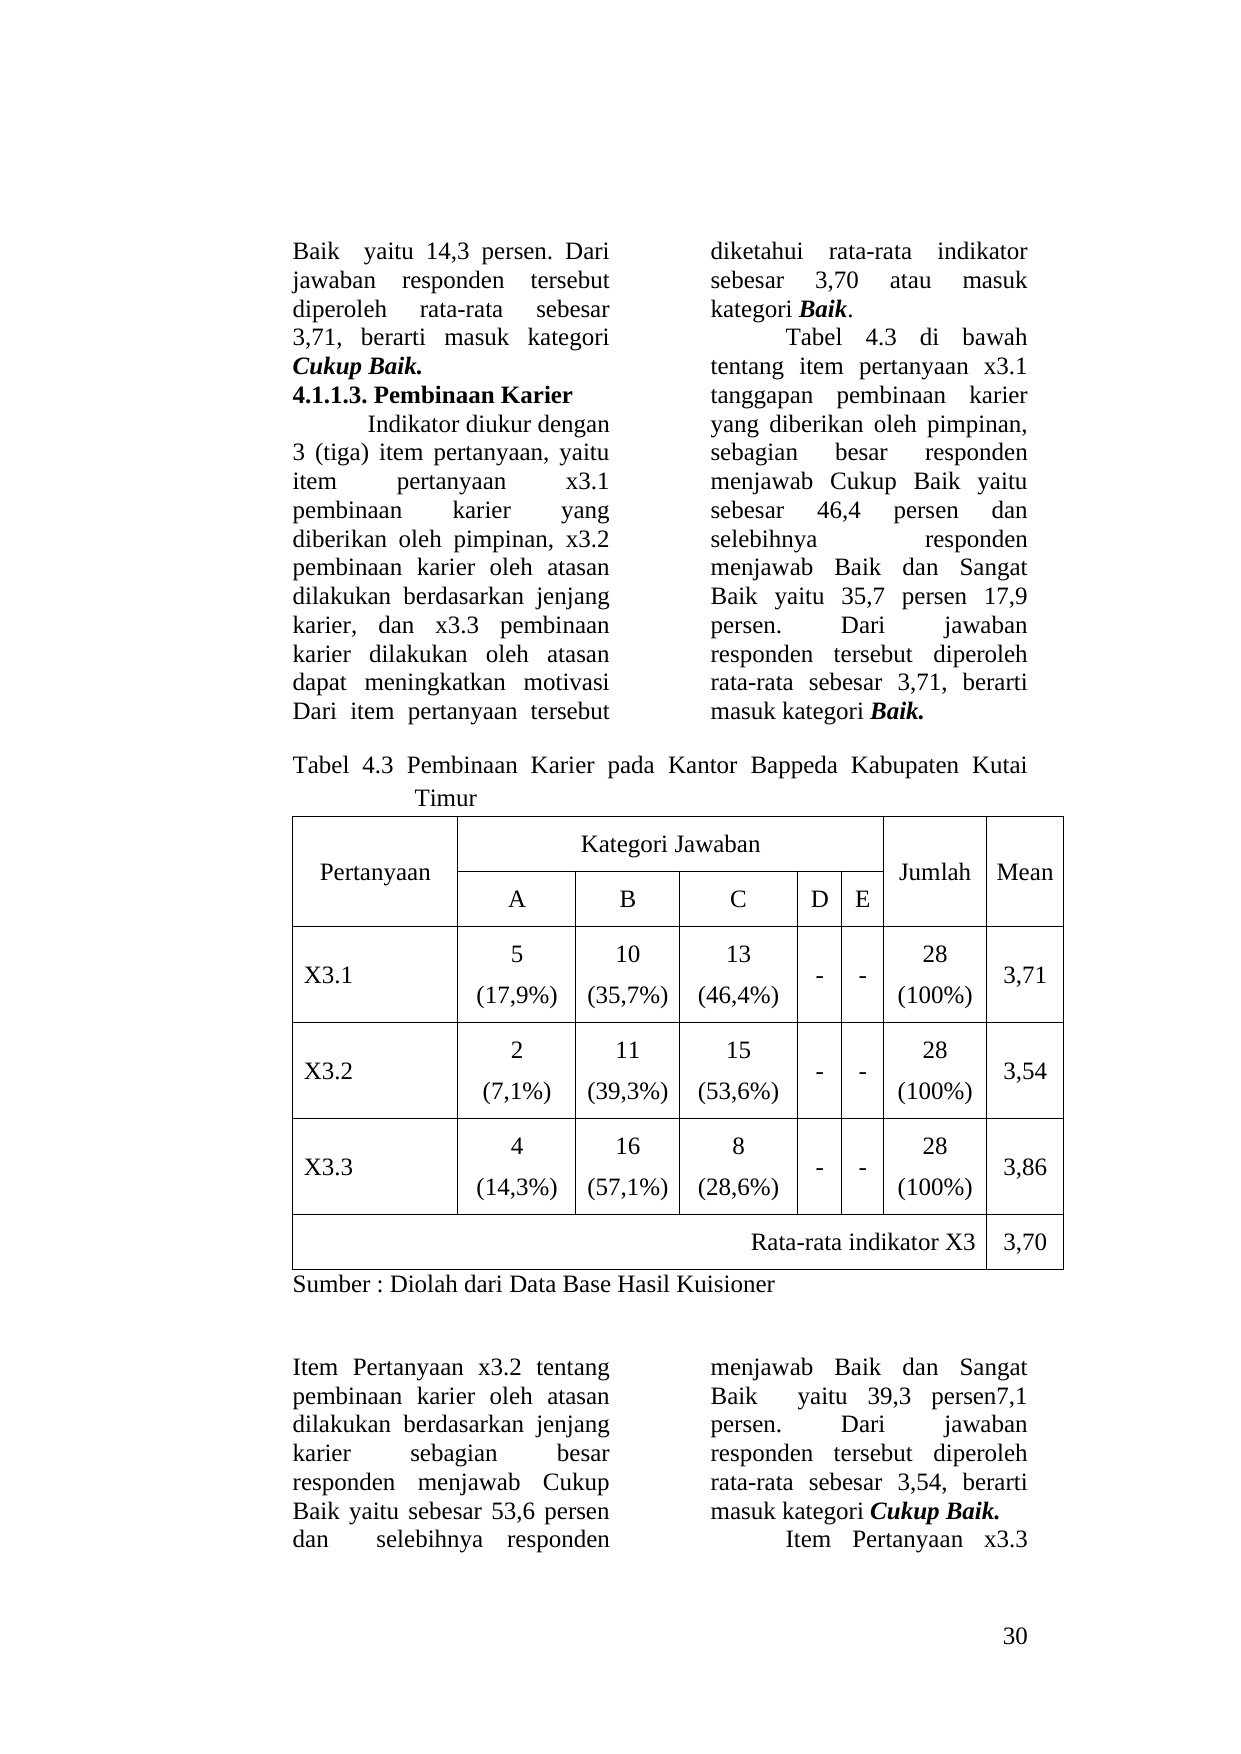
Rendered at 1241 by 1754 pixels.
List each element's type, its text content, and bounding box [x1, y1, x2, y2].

text Indikator diukur dengan 3 (tiga) item pertanyaan, yaitu item pertanyaan x3.1 pembinaan karier yang diberikan oleh pimpinan, x3.2 pembinaan karier oleh atasan dilakukan berdasarkan jenjang karier, dan x3.3 pembinaan karier dilakukan oleh atasan dapat meningkatkan motivasi Dari item pertanyaan tersebut diketahui rata-rata indikator sebesar 3,70 atau masuk kategori Baik. [292, 409, 610, 725]
table_cell - [842, 927, 883, 1022]
table_cell 4 (14,3%) [458, 1119, 575, 1214]
table_header Jumlah [884, 817, 986, 926]
table_header Pertanyaan [293, 817, 457, 926]
table_cell X3.1 [293, 927, 457, 1022]
text Indikator diukur dengan 3 (tiga) item pertanyaan, yaitu item pertanyaan x3.1 pembinaan karier yang diberikan oleh pimpinan, x3.2 pembinaan karier oleh atasan dilakukan berdasarkan jenjang karier, dan x3.3 pembinaan karier dilakukan oleh atasan dapat meningkatkan motivasi Dari item pertanyaan tersebut diketahui rata-rata indikator sebesar 3,70 atau masuk kategori Baik. [710, 236, 1028, 322]
text Tabel 4.3 di bawah tentang item pertanyaan x3.1 tanggapan pembinaan karier yang diberikan oleh pimpinan, sebagian besar responden menjawab Cukup Baik yaitu sebesar 46,4 persen dan selebihnya responden menjawab Baik dan Sangat Baik yaitu 35,7 persen 17,9 persen. Dari jawaban responden tersebut diperoleh rata-rata sebesar 3,71, berarti masuk kategori Baik. [710, 322, 1028, 725]
table_cell - [842, 1023, 883, 1118]
table_cell E [842, 872, 883, 926]
table_cell B [576, 872, 679, 926]
table_cell X3.2 [293, 1023, 457, 1118]
text Item Pertanyaan x3.2 tentang pembinaan karier oleh atasan dilakukan berdasarkan jenjang karier sebagian besar responden menjawab Cukup Baik yaitu sebesar 53,6 persen dan selebihnya responden menjawab Baik dan Sangat Baik yaitu 39,3 persen7,1 persen. Dari jawaban responden tersebut diperoleh rata-rata sebesar 3,54, berarti masuk kategori Cukup Baik. [710, 1352, 1028, 1524]
table_cell 3,54 [987, 1023, 1063, 1118]
table_cell 3,70 [987, 1215, 1063, 1268]
table_cell 28 (100%) [884, 927, 986, 1022]
table_cell 10 (35,7%) [576, 927, 679, 1022]
text Tabel 4.3 Pembinaan Karier pada Kantor Bappeda Kabupaten Kutai Timur [292, 750, 1028, 812]
table_cell - [798, 1119, 841, 1214]
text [710, 1524, 1028, 1553]
table_cell 3,71 [987, 927, 1063, 1022]
table_cell 3,86 [987, 1119, 1063, 1214]
text Sumber : Diolah dari Data Base Hasil Kuisioner [236, 1269, 1028, 1298]
table_cell 16 (57,1%) [576, 1119, 679, 1214]
table_cell 5 (17,9%) [458, 927, 575, 1022]
table_cell - [798, 927, 841, 1022]
text Item Pertanyaan x3.2 tentang pembinaan karier oleh atasan dilakukan berdasarkan jenjang karier sebagian besar responden menjawab Cukup Baik yaitu sebesar 53,6 persen dan selebihnya responden menjawab Baik dan Sangat Baik yaitu 39,3 persen7,1 persen. Dari jawaban responden tersebut diperoleh rata-rata sebesar 3,54, berarti masuk kategori Cukup Baik. [292, 1352, 610, 1553]
table_header Mean [987, 817, 1063, 926]
table_cell 11 (39,3%) [576, 1023, 679, 1118]
table_cell D [798, 872, 841, 926]
table_header Kategori Jawaban [458, 817, 883, 871]
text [292, 236, 610, 380]
table_cell - [798, 1023, 841, 1118]
table_cell - [842, 1119, 883, 1214]
table_cell A [458, 872, 575, 926]
table_cell 15 (53,6%) [680, 1023, 797, 1118]
table_cell C [680, 872, 797, 926]
text 4.1.1.3. Pembinaan Karier [236, 380, 610, 409]
table_cell X3.3 [293, 1119, 457, 1214]
table_cell 28 (100%) [884, 1023, 986, 1118]
table_cell 2 (7,1%) [458, 1023, 575, 1118]
table_cell Rata-rata indikator X3 [293, 1215, 986, 1268]
table_cell 8 (28,6%) [680, 1119, 797, 1214]
table_cell 13 (46,4%) [680, 927, 797, 1022]
table_cell 28 (100%) [884, 1119, 986, 1214]
